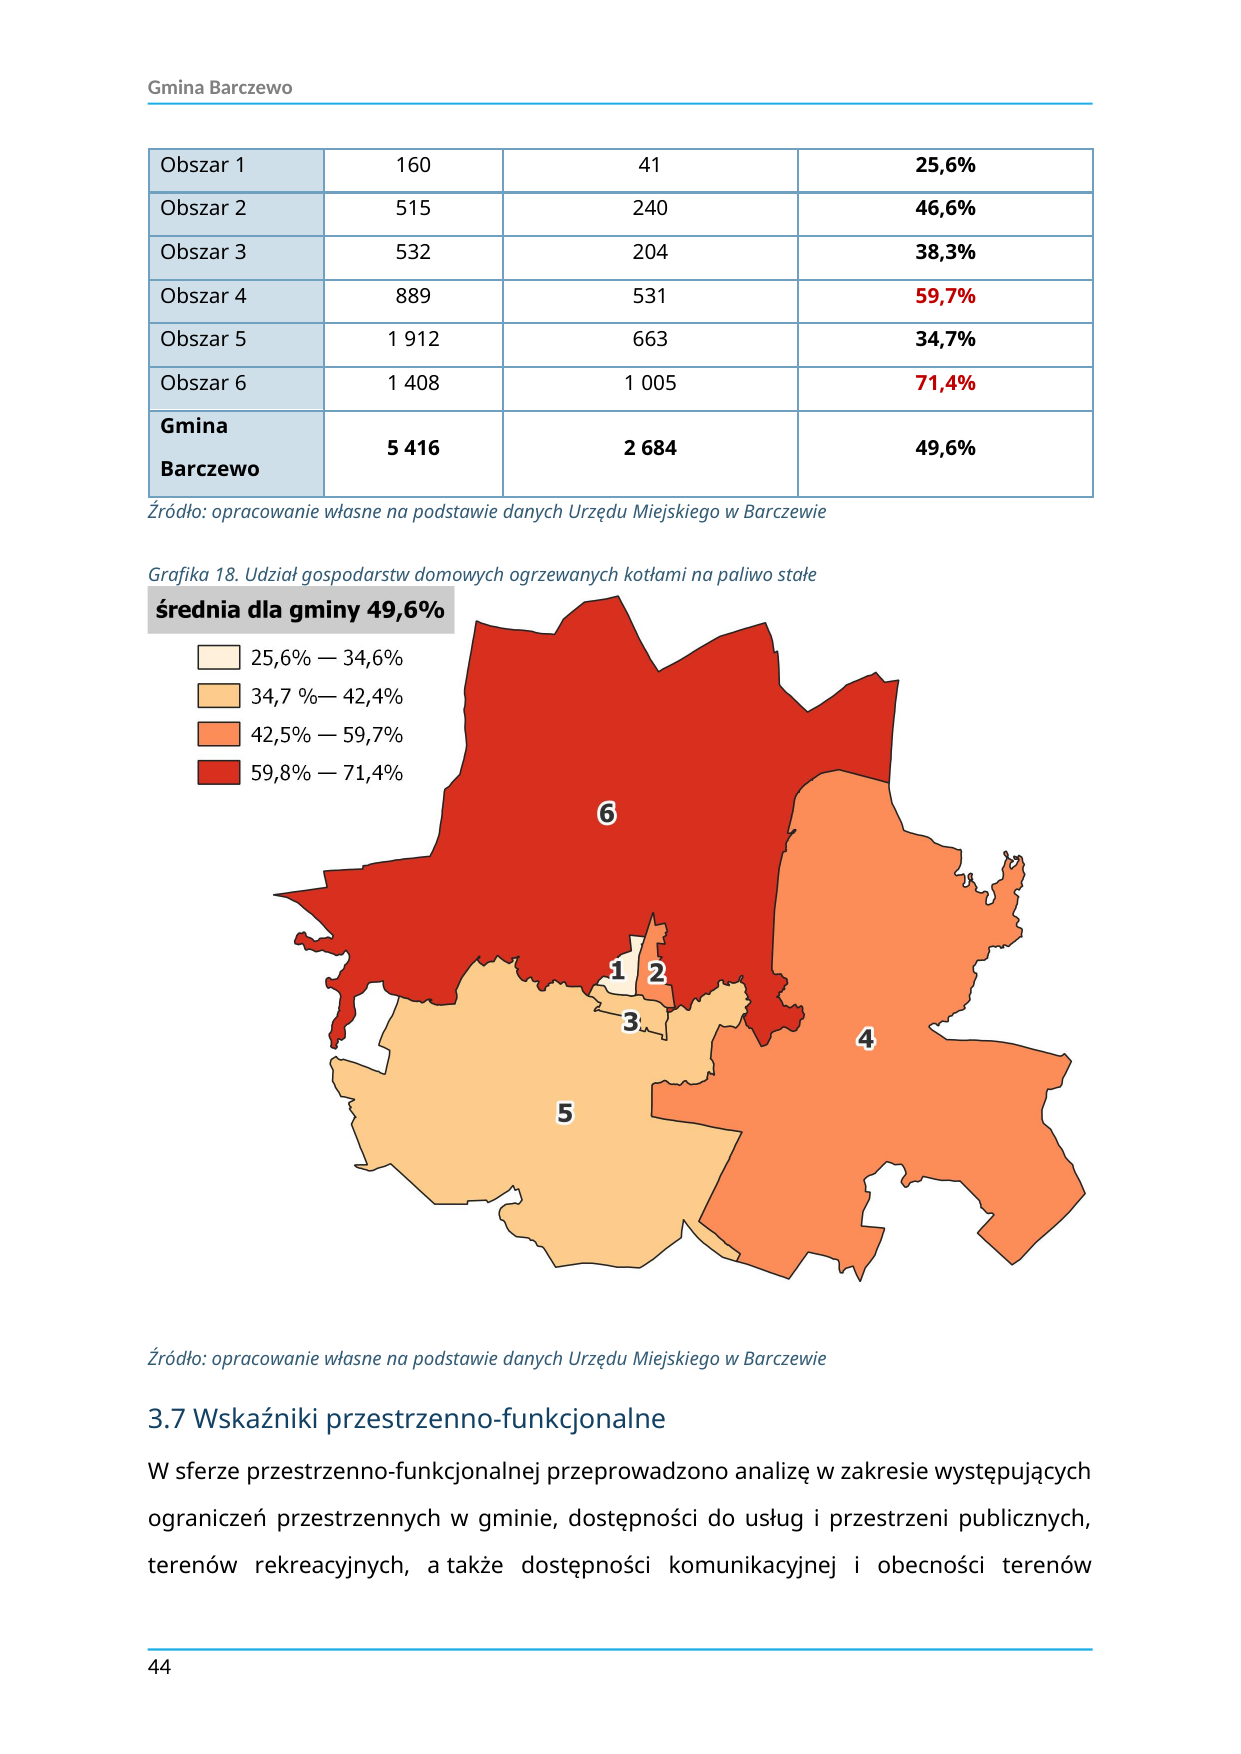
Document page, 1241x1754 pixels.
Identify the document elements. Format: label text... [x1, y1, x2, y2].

table_cell Obszar 3 [150, 237, 323, 279]
picture [147, 586, 1092, 1295]
table_cell Obszar 1 [150, 150, 323, 191]
table_cell 1 408 [325, 368, 502, 409]
text Źródło: opracowanie własne na podstawie danych Urzędu Miejskiego w Barczewie [148, 1345, 1092, 1371]
table_cell 532 [325, 237, 502, 279]
table_cell 46,6% [799, 194, 1092, 235]
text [148, 1455, 1092, 1580]
table_cell 1 005 [504, 368, 797, 409]
table_cell 41 [504, 150, 797, 191]
table_cell Obszar 4 [150, 281, 323, 322]
table_cell 2 684 [504, 412, 797, 496]
table_cell 34,7% [799, 324, 1092, 366]
table_cell 49,6% [799, 412, 1092, 496]
table_cell 1 912 [325, 324, 502, 366]
table_cell Obszar 2 [150, 194, 323, 235]
table_cell 515 [325, 194, 502, 235]
table_cell 160 [325, 150, 502, 191]
table_cell 240 [504, 194, 797, 235]
table_cell 531 [504, 281, 797, 322]
table_cell Obszar 5 [150, 324, 323, 366]
table_cell 25,6% [799, 150, 1092, 191]
text Źródło: opracowanie własne na podstawie danych Urzędu Miejskiego w Barczewie [148, 498, 1092, 523]
table_cell 71,4% [799, 368, 1092, 409]
table_cell 204 [504, 237, 797, 279]
table_cell 889 [325, 281, 502, 322]
table_cell 5 416 [325, 412, 502, 496]
text Grafika 18. Udział gospodarstw domowych ogrzewanych kotłami na paliwo stałe [148, 561, 1092, 586]
table_cell 663 [504, 324, 797, 366]
table_cell Gmina Barczewo [150, 412, 323, 496]
subtitle 3.7 Wskaźniki przestrzenno-funkcjonalne [148, 1400, 1092, 1437]
table_cell 59,7% [799, 281, 1092, 322]
table_cell 38,3% [799, 237, 1092, 279]
table_cell Obszar 6 [150, 368, 323, 409]
